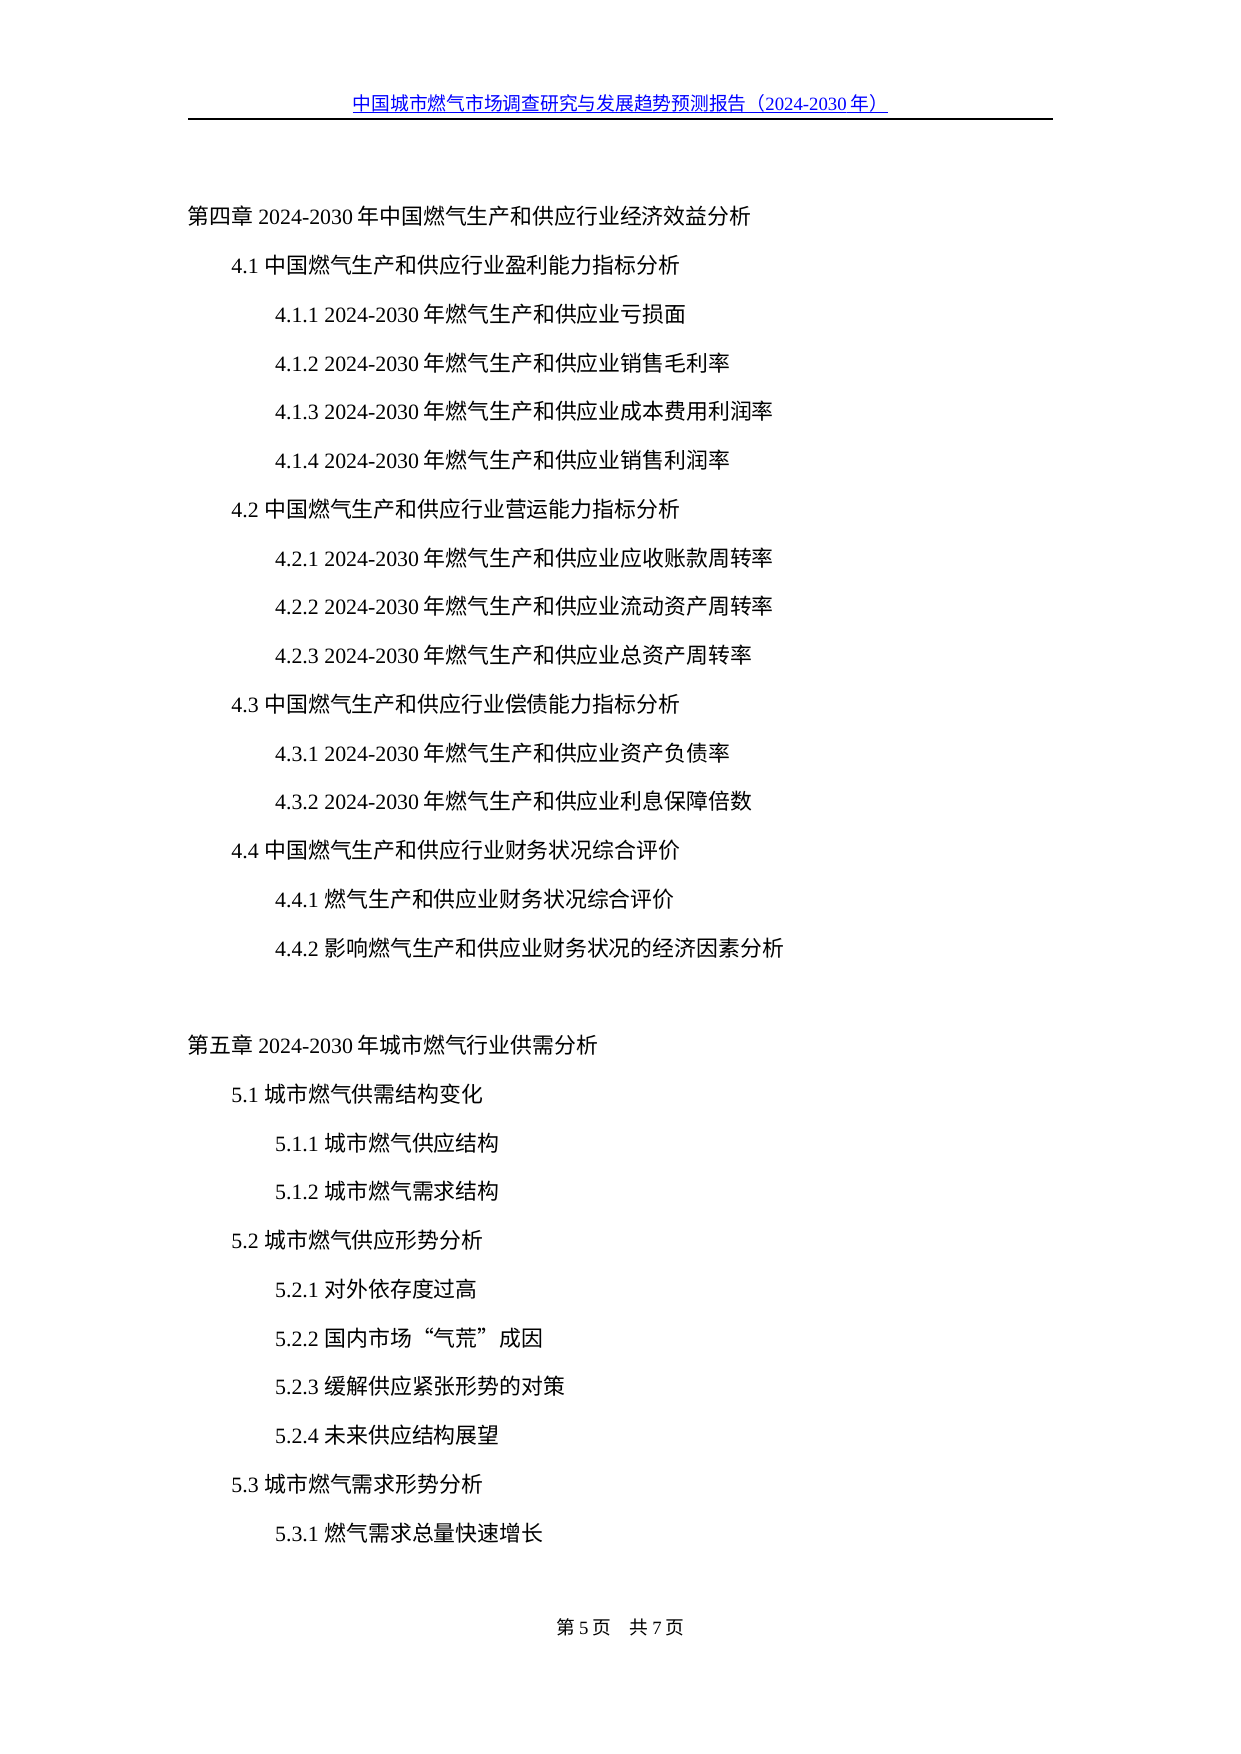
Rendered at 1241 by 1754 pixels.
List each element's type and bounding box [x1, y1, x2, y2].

text [187, 150, 1053, 1548]
